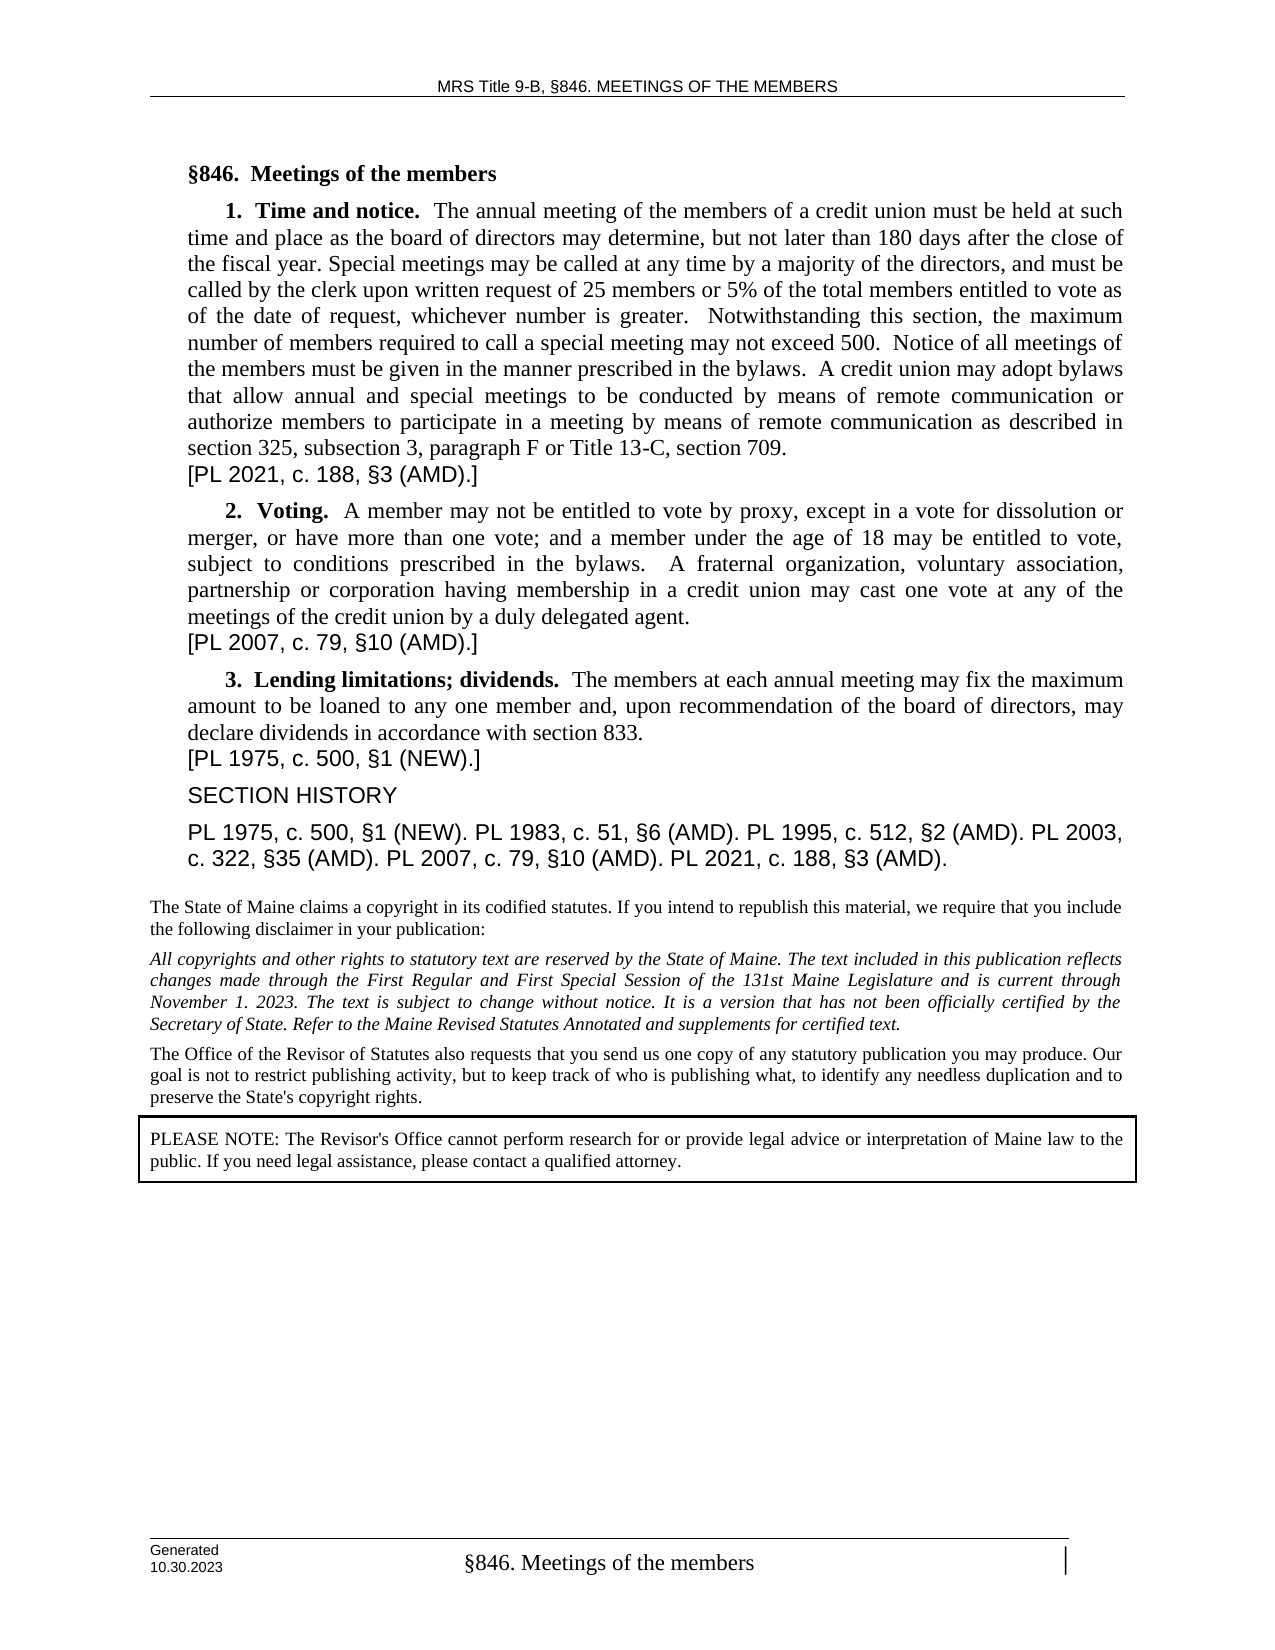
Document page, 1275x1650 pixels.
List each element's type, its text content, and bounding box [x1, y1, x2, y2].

text [PL 2021, c. 188, §3 (AMD).] [187, 461, 1125, 487]
text PLEASE NOTE: The Revisor's Office cannot perform research for or provide legal advice or interpretation of Maine law to the public. If you need legal assistance, please contact a qualified attorney. [140, 1118, 1135, 1181]
text 2. Voting. A member may not be entitled to vote by proxy, except in a vote for dissolution or merger, or have more than one vote; and a member under the age of 18 may be entitled to vote, subject to conditions prescribed in the bylaws. A fraternal organization, voluntary association, partnership or corporation having membership in a credit union may cast one vote at any of the meetings of the credit union by a duly delegated agent. [187, 497, 1125, 629]
text [PL 1975, c. 500, §1 (NEW).] [187, 745, 1125, 771]
text §846. Meetings of the members [187, 160, 1125, 187]
text SECTION HISTORY [187, 782, 1125, 808]
text The State of Maine claims a copyright in its codified statutes. If you intend to republish this material, we require that you include the following disclaimer in your publication: [150, 896, 1125, 939]
text PL 1975, c. 500, §1 (NEW). PL 1983, c. 51, §6 (AMD). PL 1995, c. 512, §2 (AMD). PL 2003, c. 322, §35 (AMD). PL 2007, c. 79, §10 (AMD). PL 2021, c. 188, §3 (AMD). [187, 819, 1125, 871]
text All copyrights and other rights to statutory text are reserved by the State of Maine. The text included in this publication reflects changes made through the First Regular and First Special Session of the 131st Maine Legislature and is current through November 1. 2023 . The text is subject to change without notice. It is a version that has not been officially certified by the Secretary of State. Refer to the Maine Revised Statutes Annotated and supplements for certified text. [150, 948, 1125, 1034]
text [PL 2007, c. 79, §10 (AMD).] [187, 629, 1125, 656]
text 1. Time and notice. The annual meeting of the members of a credit union must be held at such time and place as the board of directors may determine, but not later than 180 days after the close of the fiscal year. Special meetings may be called at any time by a majority of the directors, and must be called by the clerk upon written request of 25 members or 5% of the total members entitled to vote as of the date of request, whichever number is greater. Notwithstanding this section, the maximum number of members required to call a special meeting may not exceed 500. Notice of all meetings of the members must be given in the manner prescribed in the bylaws. A credit union may adopt bylaws that allow annual and special meetings to be conducted by means of remote communication or authorize members to participate in a meeting by means of remote communication as described in section 325, subsection 3, paragraph F or Title 13‑C, section 709. [187, 197, 1125, 461]
text 3. Lending limitations; dividends. The members at each annual meeting may fix the maximum amount to be loaned to any one member and, upon recommendation of the board of directors, may declare dividends in accordance with section 833. [187, 666, 1125, 745]
text The Office of the Revisor of Statutes also requests that you send us one copy of any statutory publication you may produce. Our goal is not to restrict publishing activity, but to keep track of who is publishing what, to identify any needless duplication and to preserve the State's copyright rights. [150, 1042, 1125, 1107]
